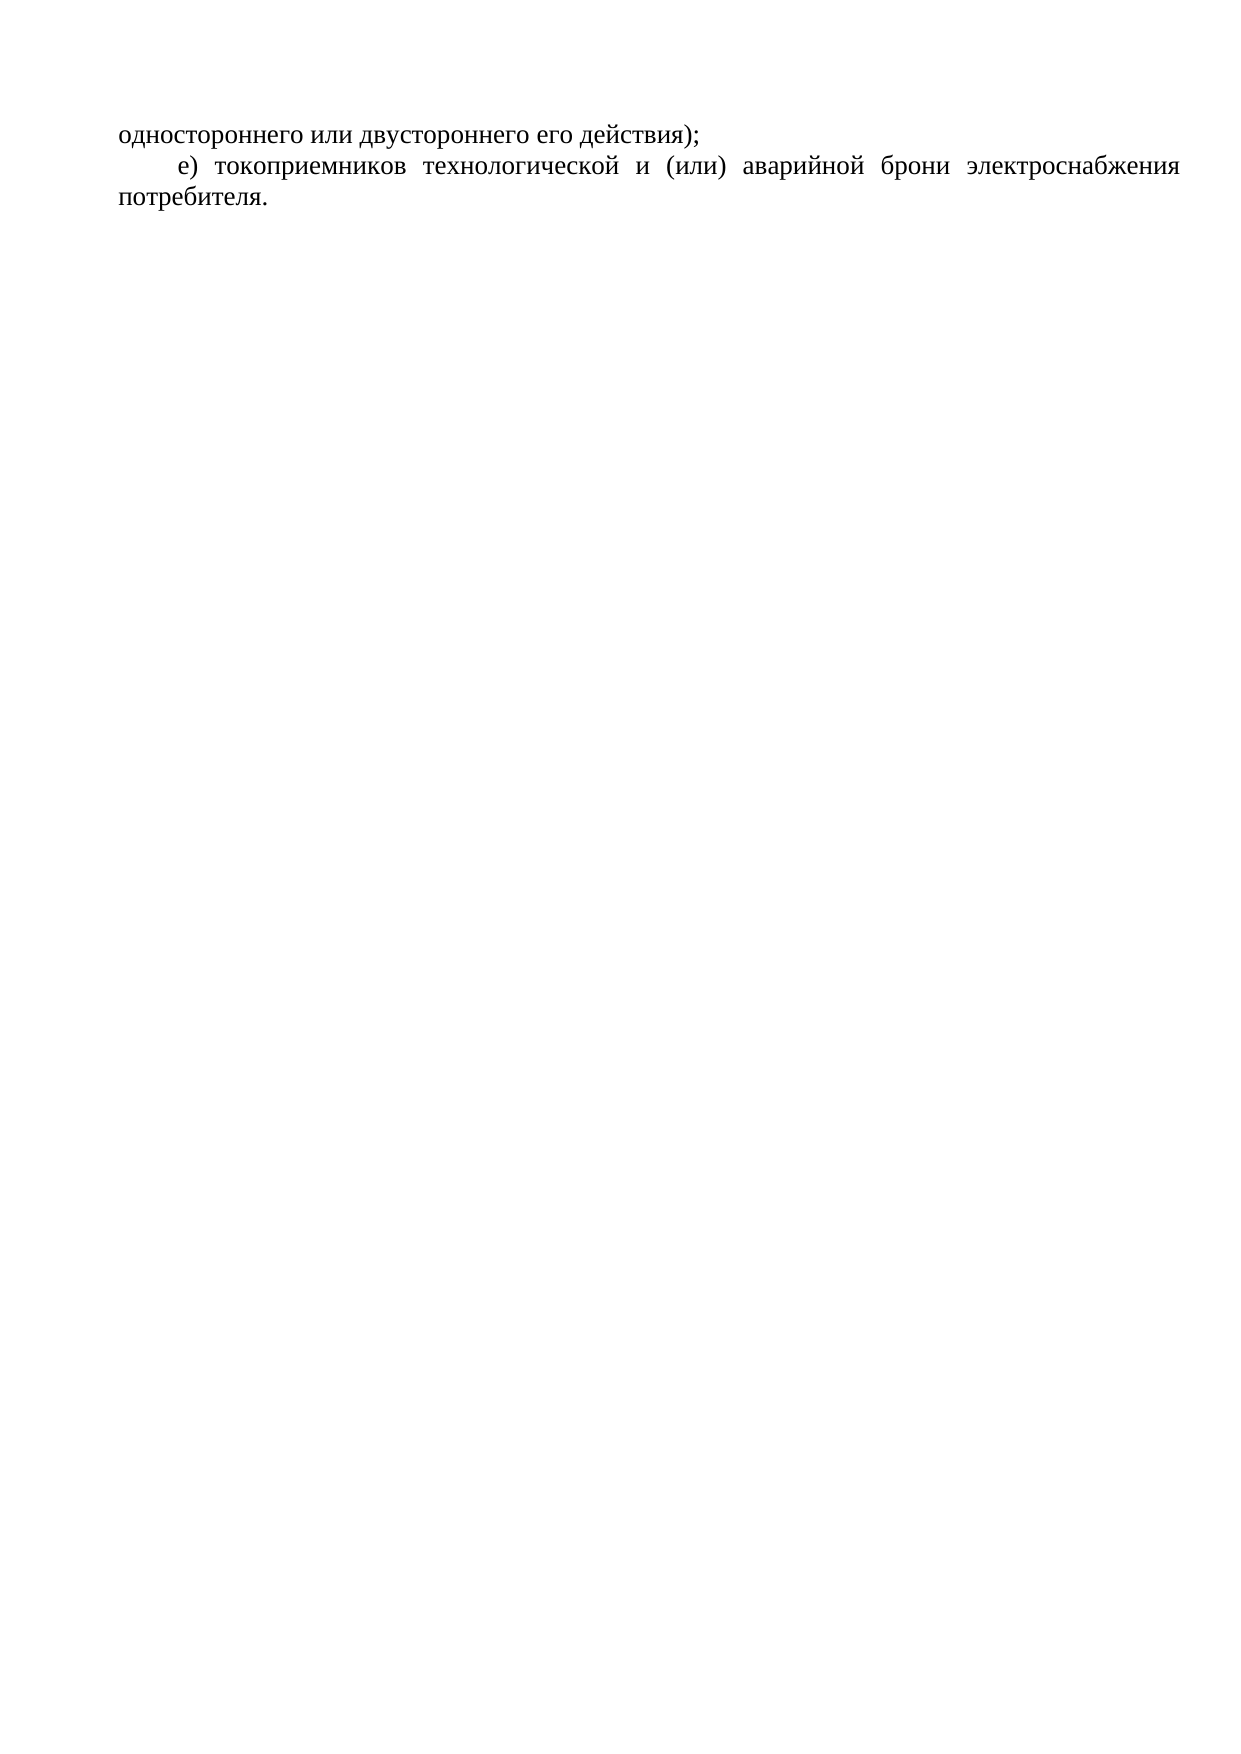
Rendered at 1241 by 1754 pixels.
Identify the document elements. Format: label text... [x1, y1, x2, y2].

text е) токоприемников технологической и (или) аварийной брони электроснабжения потребителя. [118, 149, 1181, 212]
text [118, 118, 1181, 149]
